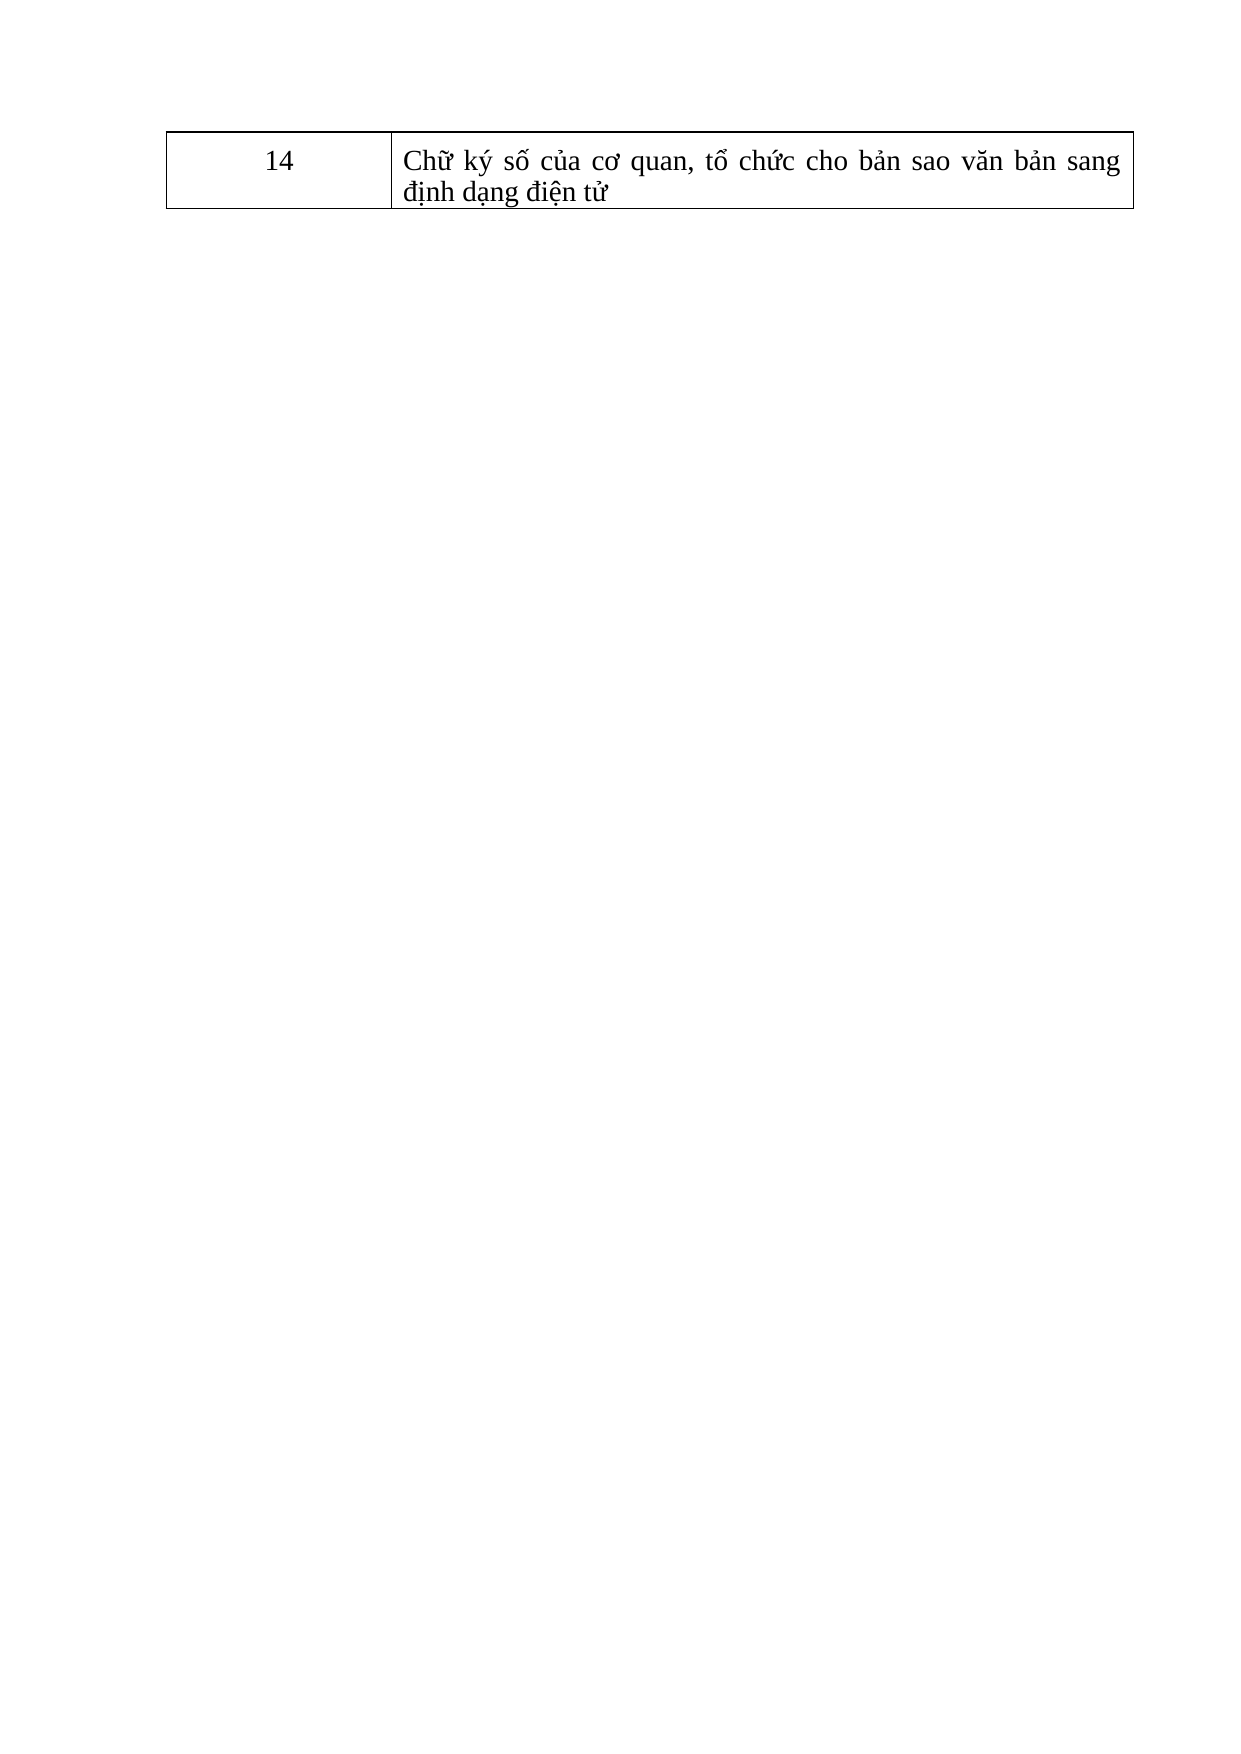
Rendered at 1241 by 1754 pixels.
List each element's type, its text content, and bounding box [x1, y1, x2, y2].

table_cell 14 [167, 133, 391, 207]
table_cell Chữ ký số của cơ quan, tổ chức cho bản sao văn bản sang định dạng điện tử [392, 133, 1133, 207]
